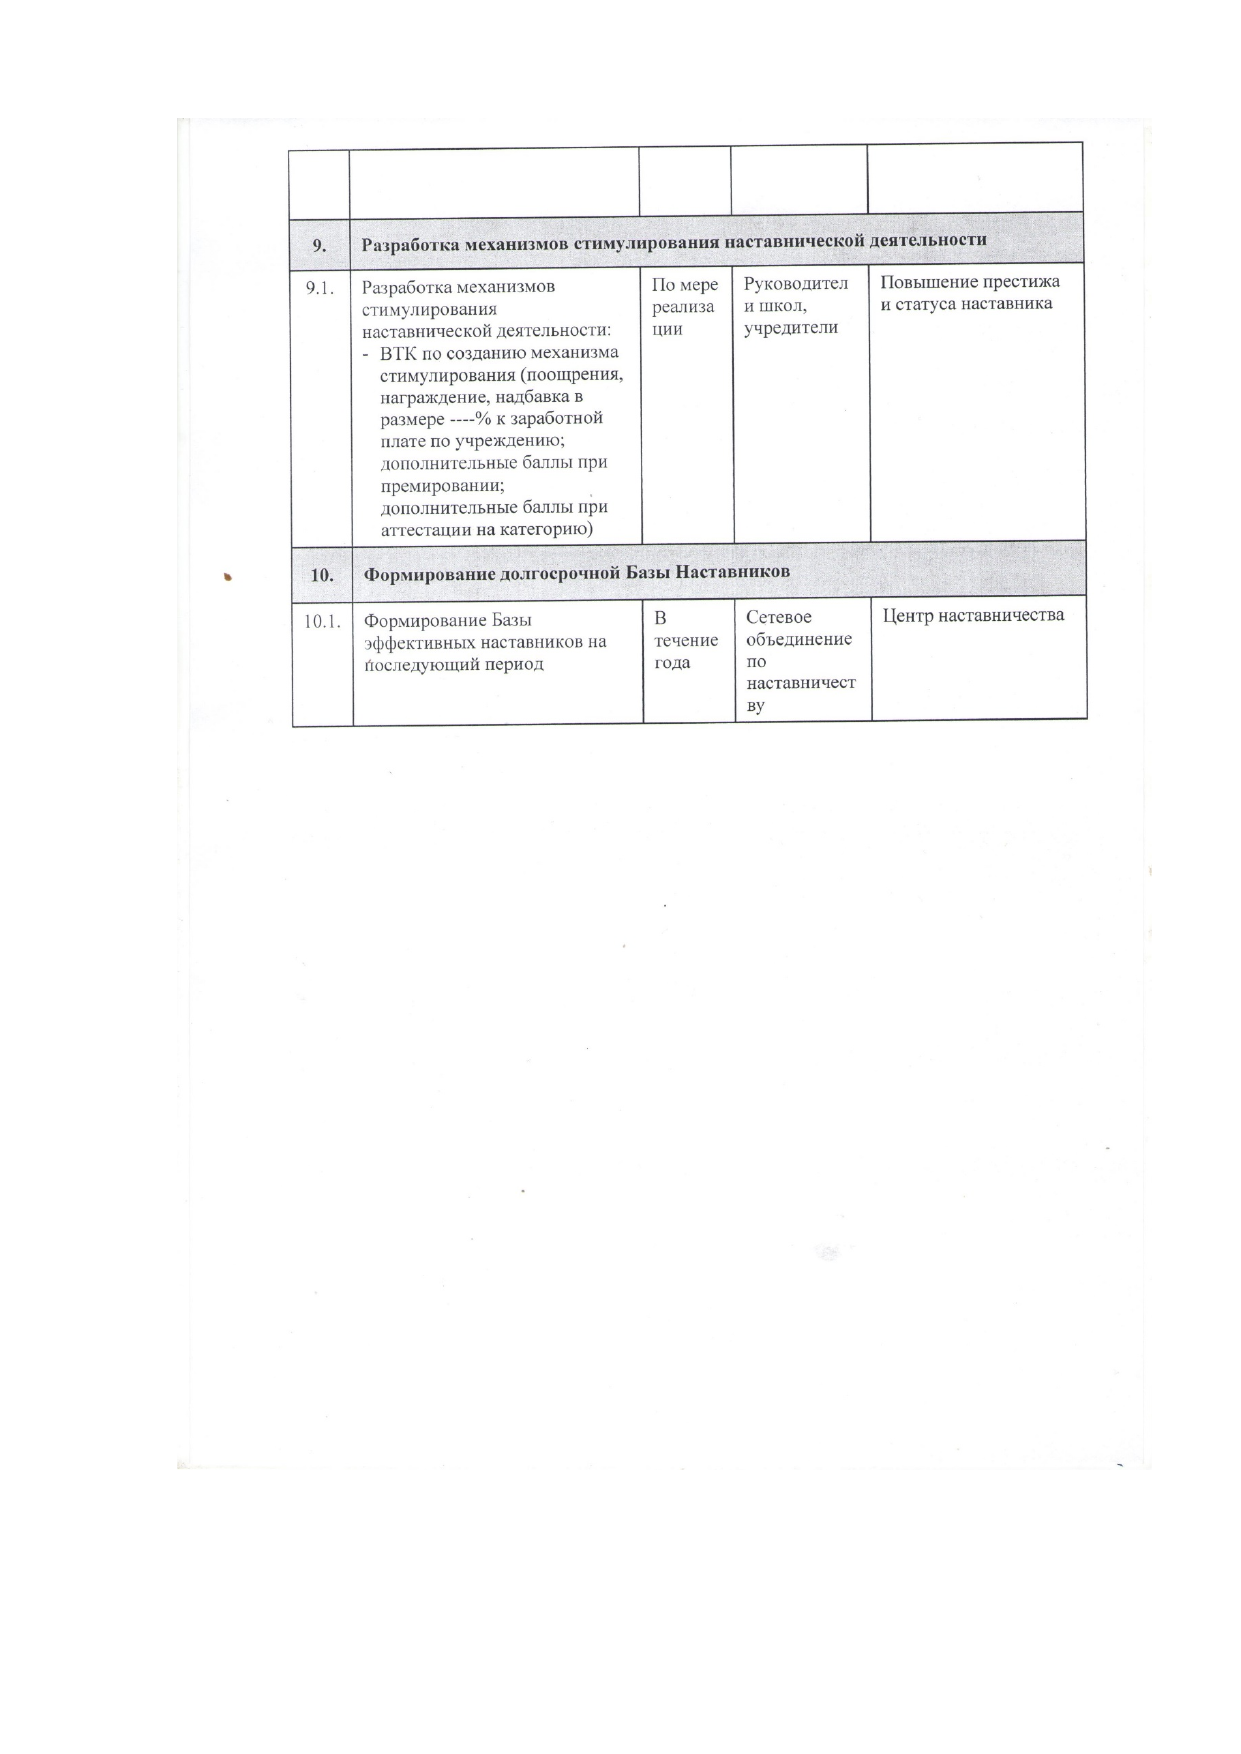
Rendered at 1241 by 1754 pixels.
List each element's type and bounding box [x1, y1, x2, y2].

picture [177, 118, 1152, 1470]
